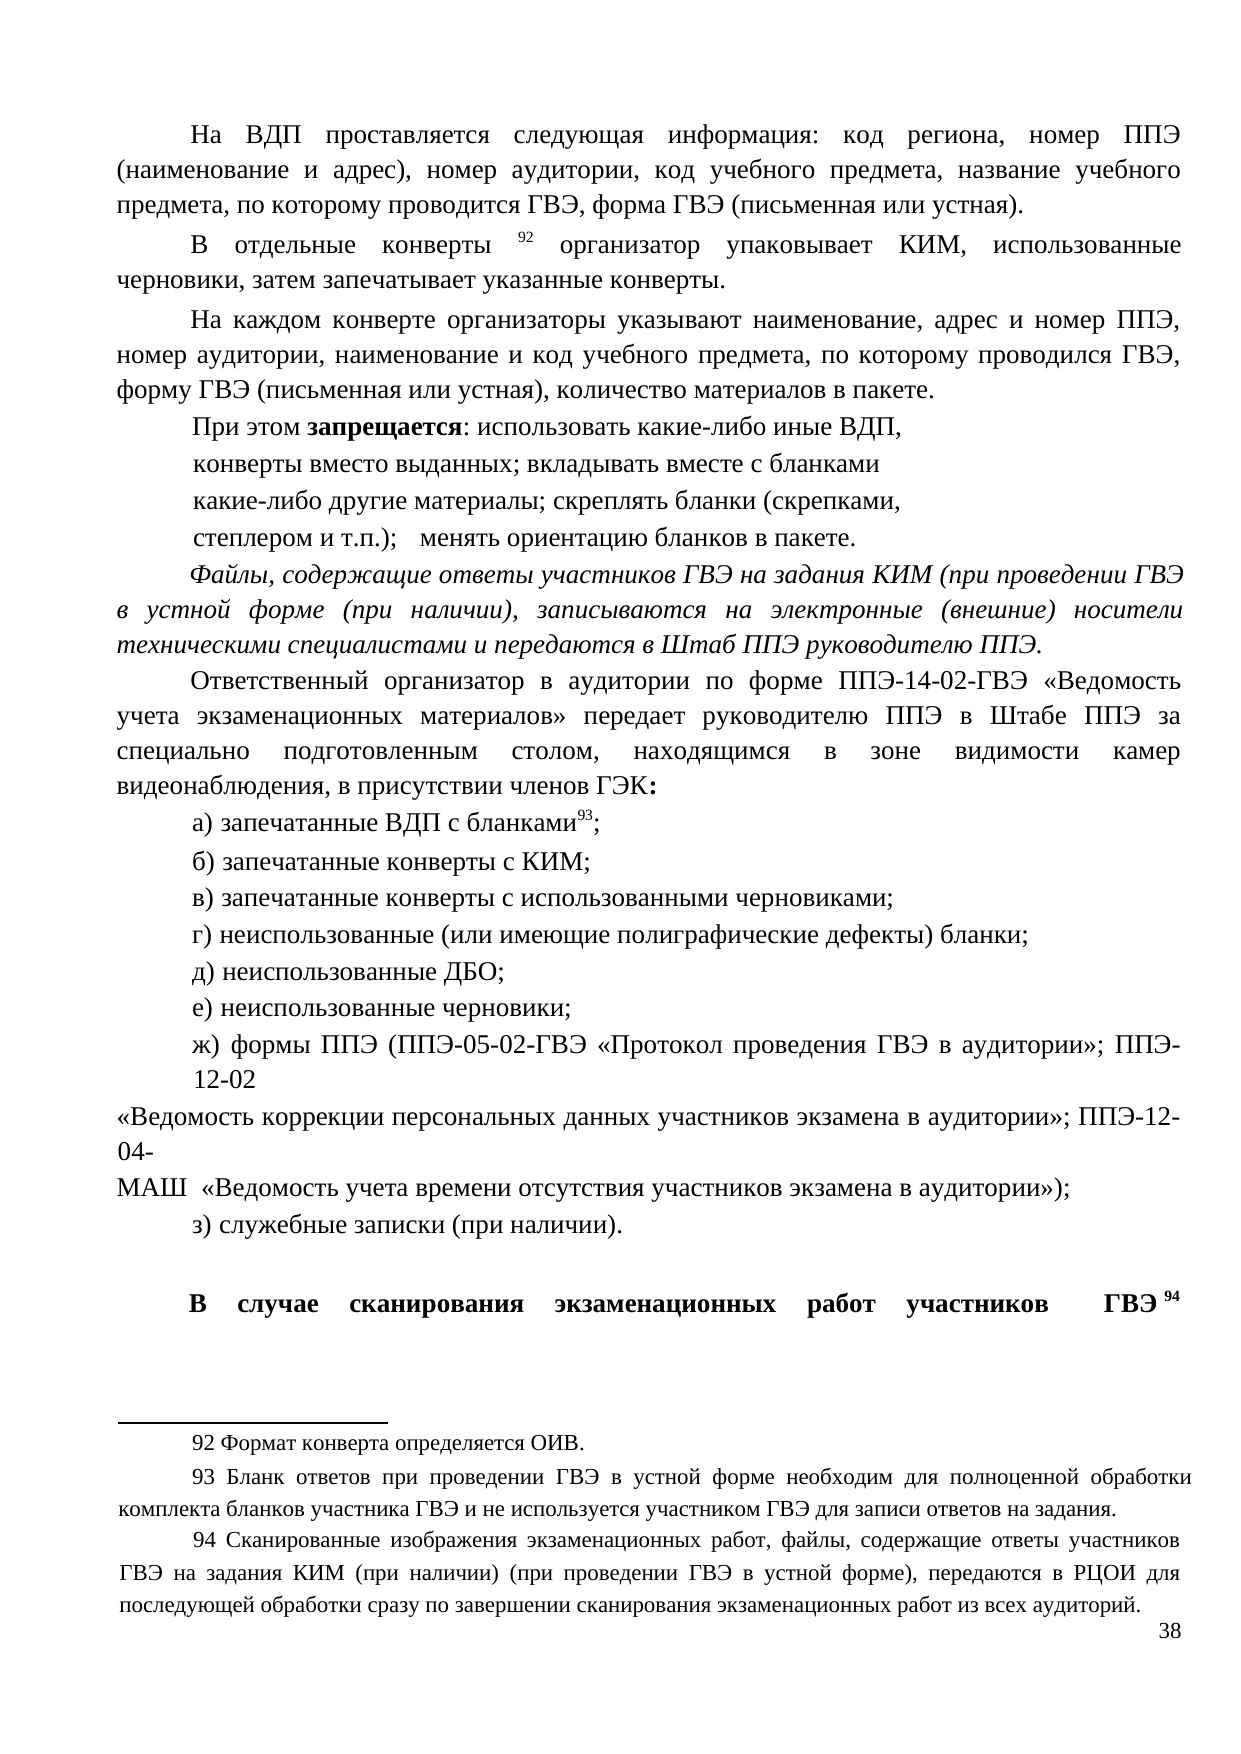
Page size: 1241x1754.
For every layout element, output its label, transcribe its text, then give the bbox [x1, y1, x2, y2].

text МАШ «Ведомость учета времени отсутствия участников экзамена в аудитории»); [116, 1171, 1182, 1202]
text г) неиспользованные (или имеющие полиграфические дефекты) бланки; [192, 918, 1182, 949]
text В случае сканирования экзаменационных работ участников ГВЭ [118, 1287, 1193, 1318]
text е) неиспользованные черновики; [192, 991, 1182, 1022]
text д) неиспользованные ДБО; [192, 954, 1182, 986]
text з) служебные записки (при наличии). [192, 1208, 1182, 1239]
text На каждом конверте организаторы указывают наименование, адрес и номер ППЭ, номер аудитории, наименование и код учебного предмета, по которому проводился ГВЭ, форму ГВЭ (письменная или устная), количество материалов в пакете. [116, 303, 1182, 404]
text ж) формы ППЭ (ППЭ-05-02-ГВЭ «Протокол проведения ГВЭ в аудитории»; ППЭ-12-02 [192, 1028, 1182, 1094]
text «Ведомость коррекции персональных данных участников экзамена в аудитории»; ППЭ-12-04- [116, 1099, 1182, 1166]
text При этом запрещается: использовать какие-либо иные ВДП, конверты вместо выданных; вкладывать вместе с бланками какие-либо другие материалы; скреплять бланки (скрепками, степлером и т.п.); менять ориентацию бланков в пакете. [192, 410, 951, 552]
text в) запечатанные конверты с использованными черновиками; [192, 881, 1182, 912]
text а) запечатанные ВДП с бланками; [192, 806, 1182, 837]
text В отдельные конверты организатор упаковывает КИМ, использованные черновики, затем запечатывает указанные конверты. [116, 228, 1182, 294]
text Ответственный организатор в аудитории по форме ППЭ-14-02-ГВЭ «Ведомость учета экзаменационных материалов» передает руководителю ППЭ в Штабе ППЭ за специально подготовленным столом, находящимся в зоне видимости камер видеонаблюдения, в присутствии членов ГЭК: [116, 664, 1182, 800]
text б) запечатанные конверты с КИМ; [192, 844, 1182, 876]
text Файлы, содержащие ответы участников ГВЭ на задания КИМ (при проведении ГВЭ в устной форме (при наличии), записываются на электронные (внешние) носители техническими специалистами и передаются в Штаб ППЭ руководителю ППЭ. [116, 558, 1187, 659]
text На ВДП проставляется следующая информация: код региона, номер ППЭ (наименование и адрес), номер аудитории, код учебного предмета, название учебного предмета, по которому проводится ГВЭ, форма ГВЭ (письменная или устная). [116, 118, 1182, 219]
